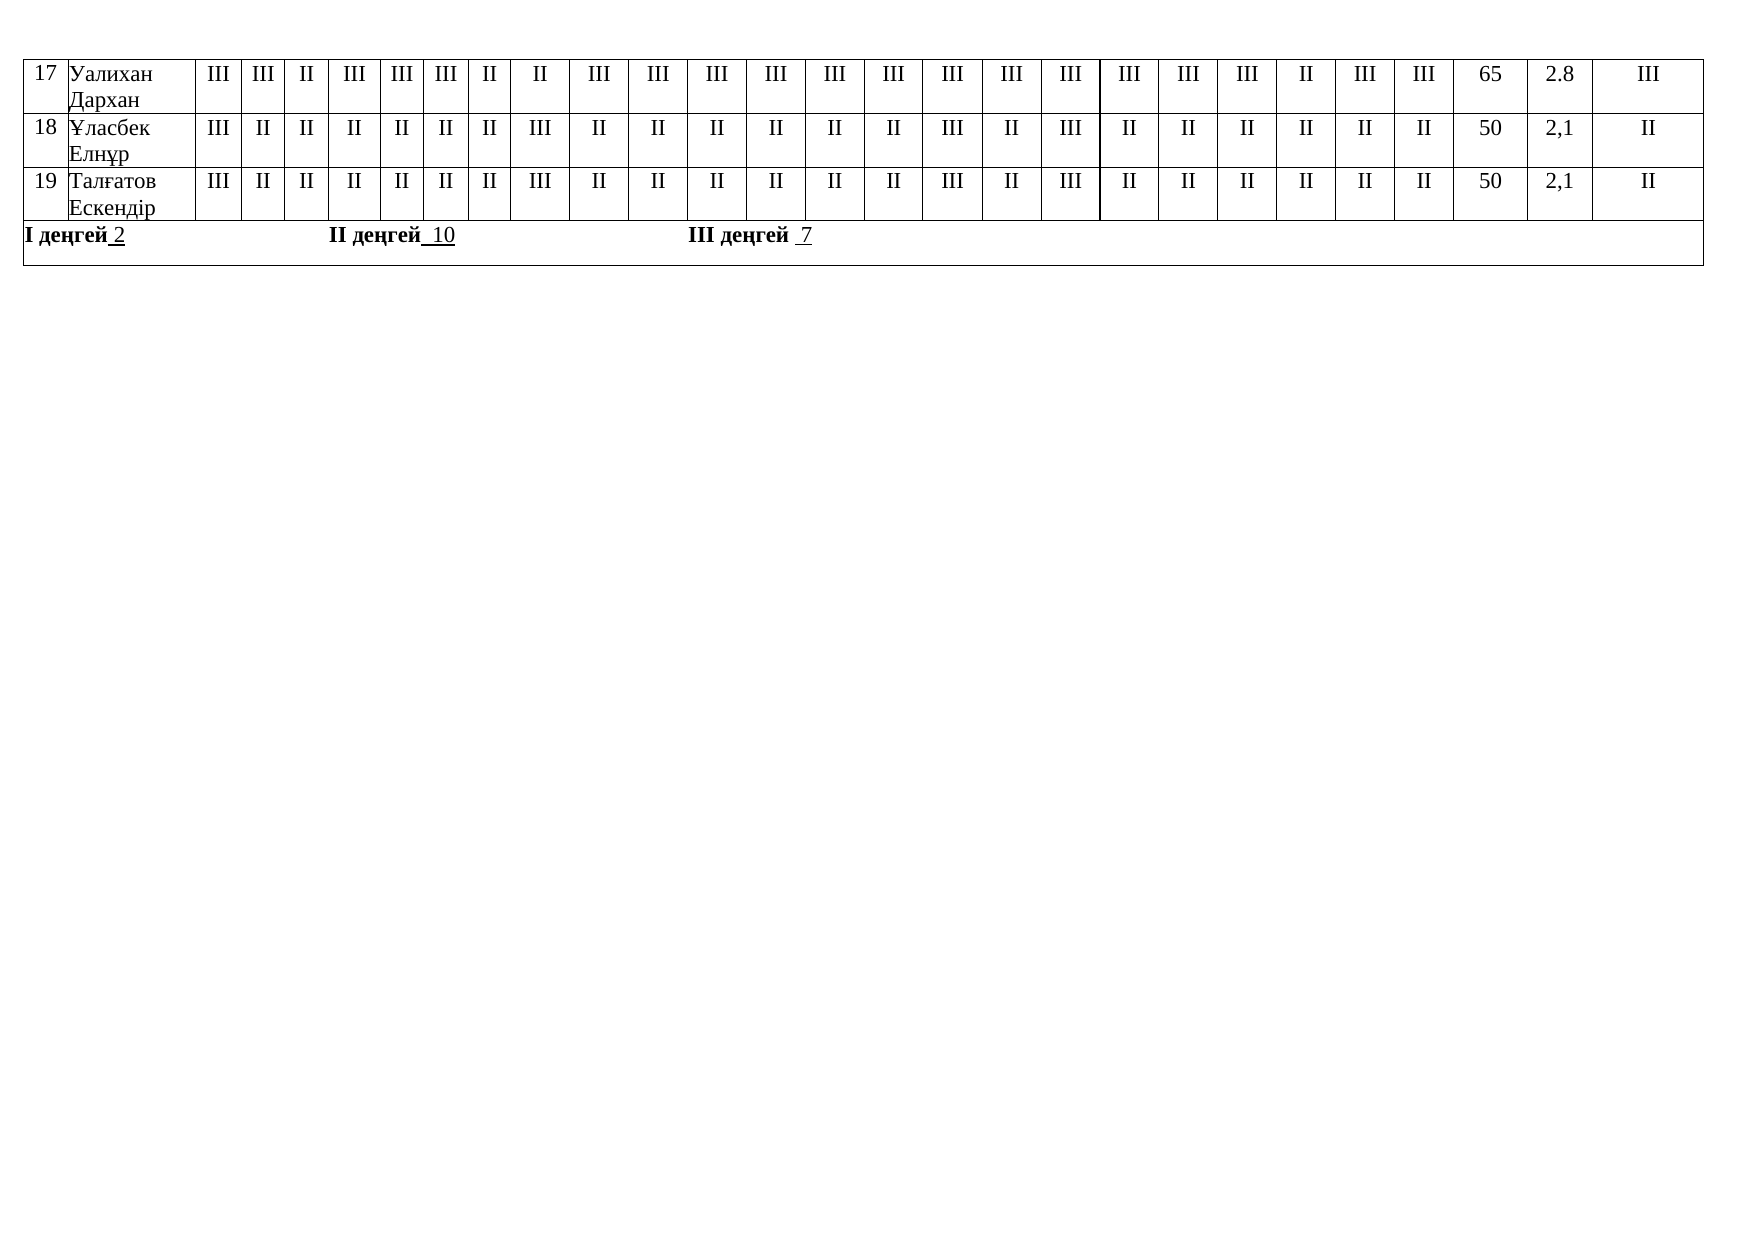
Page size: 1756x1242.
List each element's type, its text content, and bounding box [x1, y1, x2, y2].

table_cell ІІ [865, 114, 922, 167]
table_cell ІІ [747, 114, 805, 167]
table_cell ІІІ [1042, 60, 1099, 113]
table_cell ІІ [1218, 114, 1276, 167]
table_cell ІІІ [1101, 60, 1158, 113]
table_cell ІІІ [629, 60, 687, 113]
table_cell ІІІ [381, 60, 423, 113]
table_cell ІІ [1277, 168, 1335, 220]
table_cell III деңгей 7 [688, 221, 982, 265]
table_cell ІІІ [865, 60, 922, 113]
table_cell ІІІ [983, 60, 1041, 113]
table_cell [1041, 221, 1100, 265]
table_cell Талғатов Ескендір [69, 168, 195, 220]
table_cell ІІІ [242, 60, 284, 113]
table_cell ІІ [242, 114, 284, 167]
table_cell ІІІ [688, 60, 746, 113]
table_cell ІІ [983, 168, 1041, 220]
table_cell ІІ [1395, 168, 1453, 220]
table_cell ІІ [381, 168, 423, 220]
table_cell ІІІ [570, 60, 628, 113]
table_cell ІІ [629, 114, 687, 167]
table_cell [1100, 221, 1159, 265]
table_cell ІІ [629, 168, 687, 220]
table_cell 18 [24, 114, 68, 167]
table_cell ІІ [329, 114, 380, 167]
table_cell I деңгей 2 [24, 221, 241, 265]
table_cell ІІ [1336, 114, 1394, 167]
table_cell ІІІ [511, 168, 569, 220]
table_cell [241, 221, 285, 265]
table_cell ІІІ [511, 114, 569, 167]
table_cell ІІ [469, 114, 510, 167]
table_cell ІІ [1277, 60, 1335, 113]
table_cell ІІ [424, 114, 468, 167]
table_cell ІІІ [1159, 60, 1217, 113]
table_cell Ұласбек Елнұр [69, 114, 195, 167]
table_cell ІІІ [1593, 60, 1703, 113]
table_cell ІІ [1101, 168, 1158, 220]
table_cell ІІІ [424, 60, 468, 113]
table_cell [1527, 221, 1592, 265]
table_cell ІІ [285, 168, 328, 220]
table_cell ІІ [424, 168, 468, 220]
table_cell [1394, 221, 1453, 265]
table_cell ІІ [806, 168, 864, 220]
table_cell ІІ [983, 114, 1041, 167]
table_cell ІІІ [1395, 60, 1453, 113]
table_cell ІІ [1218, 168, 1276, 220]
table_cell ІІІ [196, 114, 241, 167]
table_cell ІІ [806, 114, 864, 167]
table_cell 50 [1454, 114, 1527, 167]
table_cell ІІ [747, 168, 805, 220]
table_cell ІІІ [1218, 60, 1276, 113]
table_cell ІІ [329, 168, 380, 220]
table_cell ІІ [570, 168, 628, 220]
table_cell [1336, 221, 1394, 265]
table_cell ІІІ [923, 168, 982, 220]
table_cell [1277, 221, 1336, 265]
table_cell [629, 221, 687, 265]
table_cell 2.8 [1528, 60, 1592, 113]
table_cell ІІ [1336, 168, 1394, 220]
table_cell [982, 221, 1041, 265]
table_cell [1593, 221, 1703, 265]
table_cell ІІ [570, 114, 628, 167]
table_cell ІІІ [329, 60, 380, 113]
table_cell 65 [1454, 60, 1527, 113]
table_cell ІІ [688, 114, 746, 167]
table_cell 2,1 [1528, 114, 1592, 167]
table_cell ІІ [511, 60, 569, 113]
table_cell ІІ [1159, 168, 1217, 220]
table_cell [1159, 221, 1218, 265]
table_cell ІІІ [1042, 114, 1099, 167]
table_cell ІІ [469, 60, 510, 113]
table_cell ІІ [285, 114, 328, 167]
table_cell ІІІ [747, 60, 805, 113]
table_cell ІІ [1159, 114, 1217, 167]
table_cell II деңгей 10 [328, 221, 628, 265]
table_cell ІІ [688, 168, 746, 220]
table_cell 2,1 [1528, 168, 1592, 220]
table_cell ІІІ [806, 60, 864, 113]
table_cell Уалихан Дархан [69, 60, 195, 113]
table_cell [285, 221, 328, 265]
table_cell ІІ [1277, 114, 1335, 167]
table_cell ІІІ [923, 60, 982, 113]
table_cell ІІ [865, 168, 922, 220]
table_cell ІІ [1395, 114, 1453, 167]
table_cell ІІ [1101, 114, 1158, 167]
table_cell ІІІ [196, 168, 241, 220]
table_cell ІІ [381, 114, 423, 167]
table_cell ІІІ [923, 114, 982, 167]
table_cell ІІІ [1336, 60, 1394, 113]
table_cell 50 [1454, 168, 1527, 220]
table_cell ІІ [1593, 114, 1703, 167]
table_cell 17 [24, 60, 68, 113]
table_cell [1454, 221, 1527, 265]
table_cell ІІІ [1042, 168, 1099, 220]
table_cell ІІ [285, 60, 328, 113]
table_cell ІІ [469, 168, 510, 220]
table_cell ІІІ [196, 60, 241, 113]
table_cell 19 [24, 168, 68, 220]
table_cell ІІ [1593, 168, 1703, 220]
table_cell ІІ [242, 168, 284, 220]
table_cell [1218, 221, 1277, 265]
